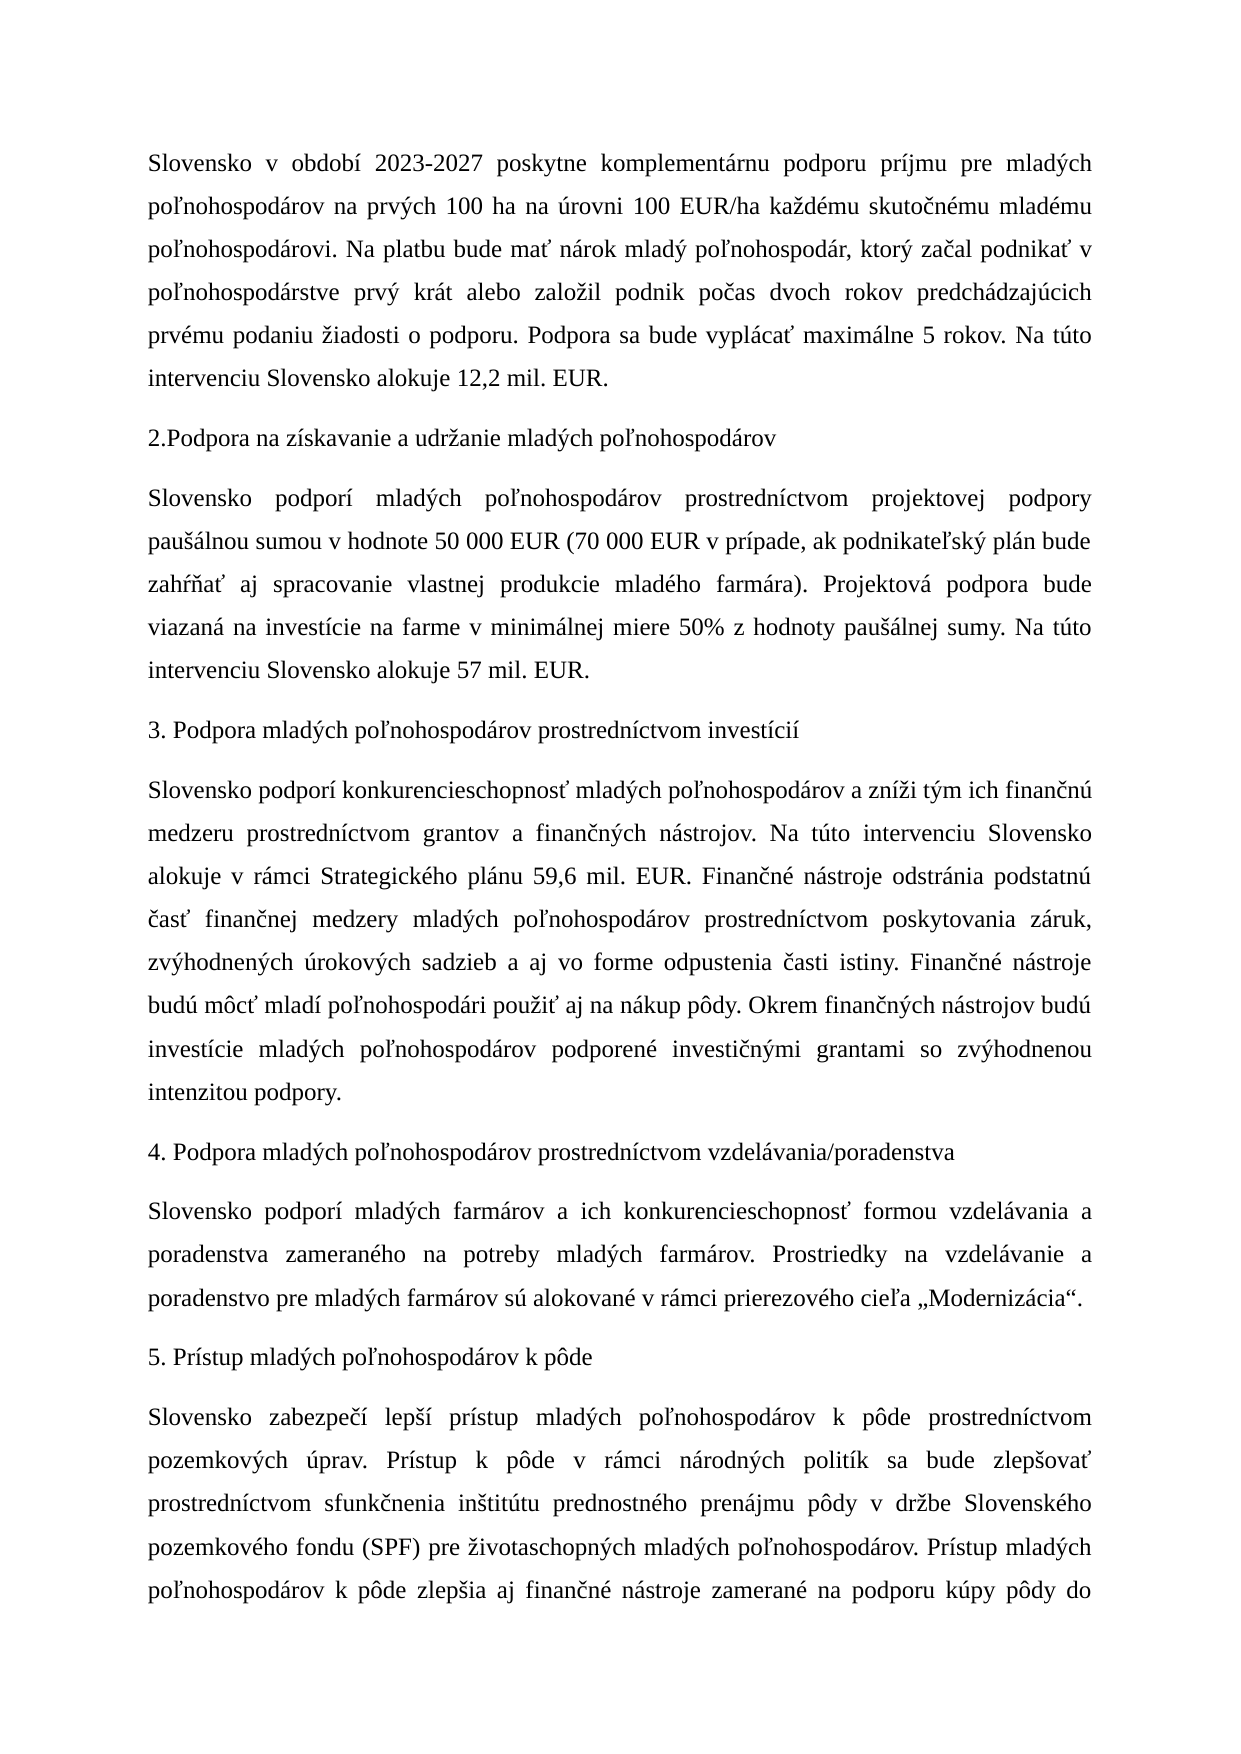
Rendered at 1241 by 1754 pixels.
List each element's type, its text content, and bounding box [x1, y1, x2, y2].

text 5. Prístup mladých poľnohospodárov k pôde [148, 1342, 1093, 1371]
text 3. Podpora mladých poľnohospodárov prostredníctvom investícií [148, 715, 1093, 744]
text Slovensko podporí mladých poľnohospodárov prostredníctvom projektovej podpory paušálnou sumou v hodnote 50 000 EUR (70 000 EUR v prípade, ak podnikateľský plán bude zahŕňať aj spracovanie vlastnej produkcie mladého farmára). Projektová podpora bude viazaná na investície na farme v minimálnej miere 50% z hodnoty paušálnej sumy. Na túto intervenciu Slovensko alokuje 57 mil. EUR. [148, 483, 1093, 684]
text Slovensko podporí mladých farmárov a ich konkurencieschopnosť formou vzdelávania a poradenstva zameraného na potreby mladých farmárov. Prostriedky na vzdelávanie a poradenstvo pre mladých farmárov sú alokované v rámci prierezového cieľa „Modernizácia“. [148, 1196, 1093, 1311]
text Slovensko podporí konkurencieschopnosť mladých poľnohospodárov a zníži tým ich finančnú medzeru prostredníctvom grantov a finančných nástrojov. Na túto intervenciu Slovensko alokuje v rámci Strategického plánu 59,6 mil. EUR. Finančné nástroje odstránia podstatnú časť finančnej medzery mladých poľnohospodárov prostredníctvom poskytovania záruk, zvýhodnených úrokových sadzieb a aj vo forme odpustenia časti istiny. Finančné nástroje budú môcť mladí poľnohospodári použiť aj na nákup pôdy. Okrem finančných nástrojov budú investície mladých poľnohospodárov podporené investičnými grantami so zvýhodnenou intenzitou podpory. [148, 775, 1093, 1106]
text 4. Podpora mladých poľnohospodárov prostredníctvom vzdelávania/poradenstva [148, 1137, 1093, 1165]
text Slovensko v období 2023-2027 poskytne komplementárnu podporu príjmu pre mladých poľnohospodárov na prvých 100 ha na úrovni 100 EUR/ha každému skutočnému mladému poľnohospodárovi. Na platbu bude mať nárok mladý poľnohospodár, ktorý začal podnikať v poľnohospodárstve prvý krát alebo založil podnik počas dvoch rokov predchádzajúcich prvému podaniu žiadosti o podporu. Podpora sa bude vyplácať maximálne 5 rokov. Na túto intervenciu Slovensko alokuje 12,2 mil. EUR. [148, 148, 1093, 392]
text 2.Podpora na získavanie a udržanie mladých poľnohospodárov [148, 423, 1093, 452]
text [148, 1402, 1093, 1603]
